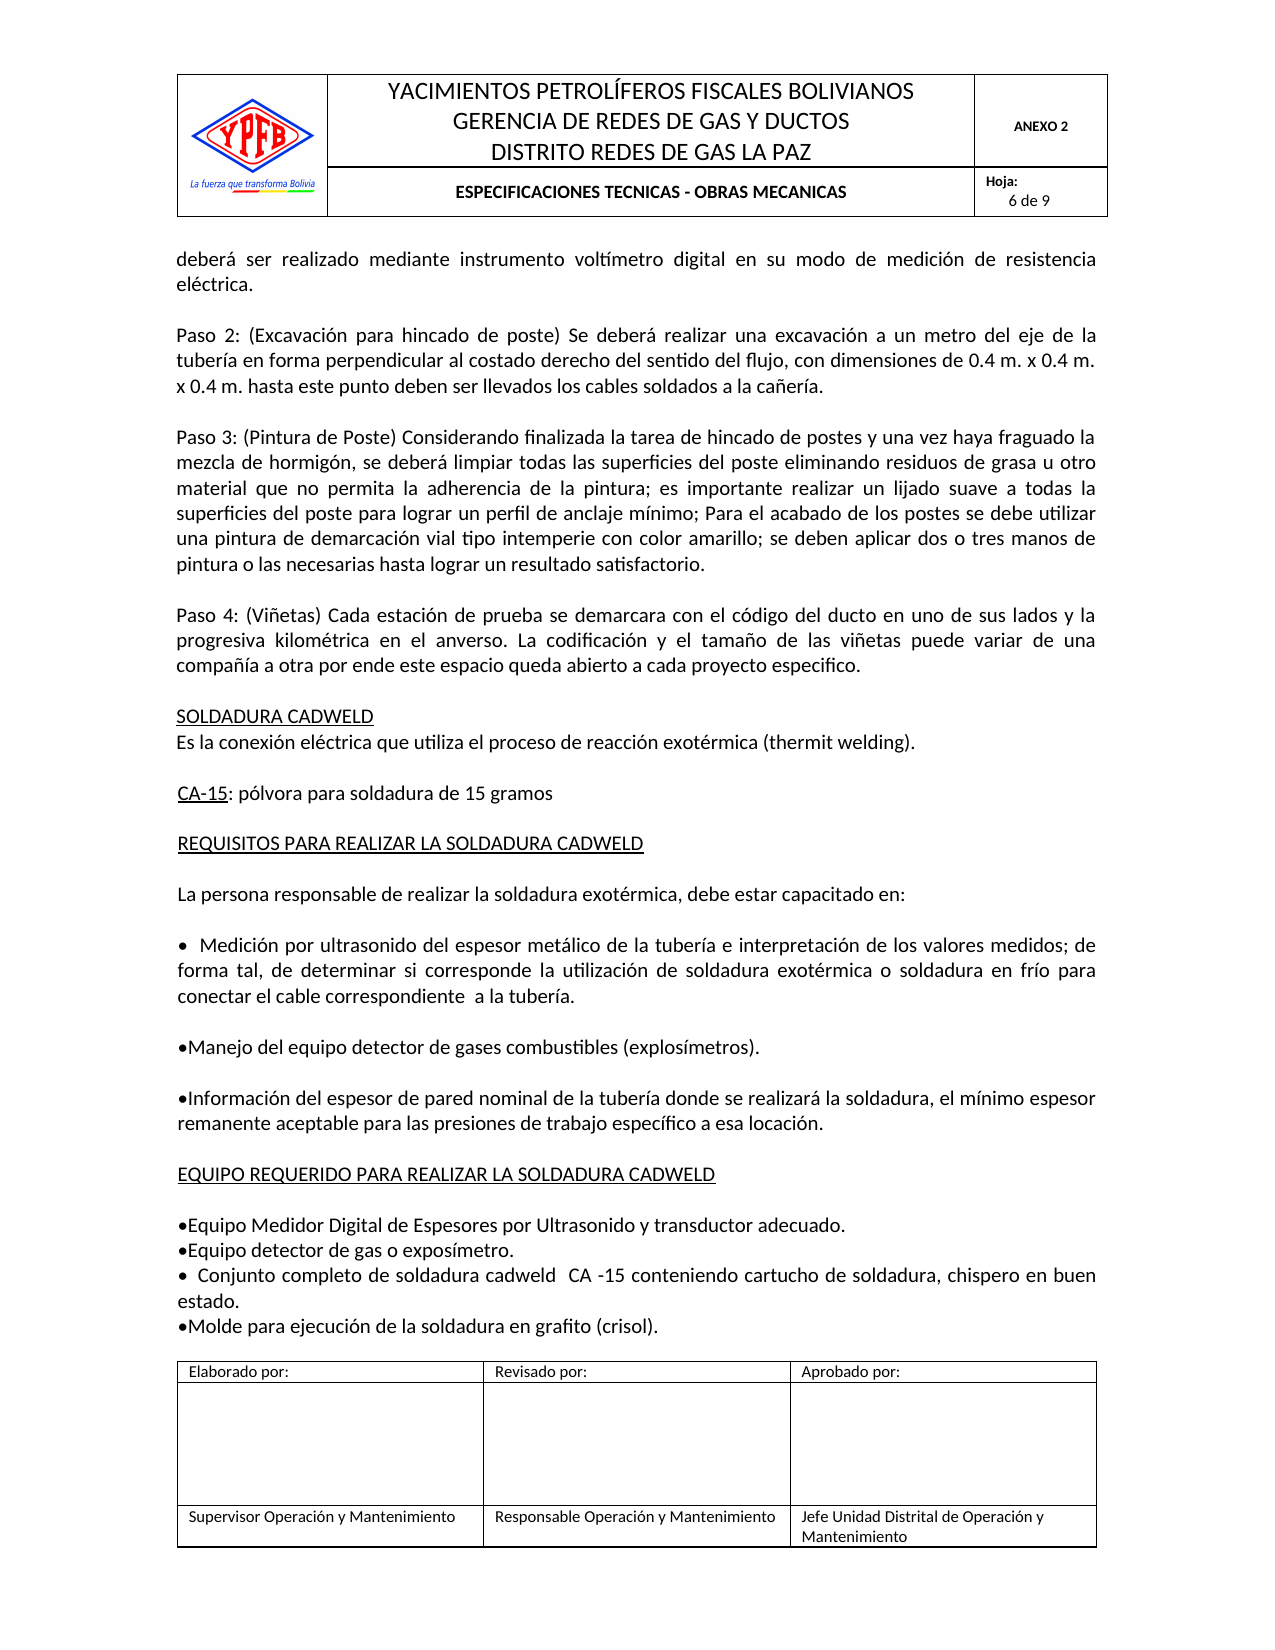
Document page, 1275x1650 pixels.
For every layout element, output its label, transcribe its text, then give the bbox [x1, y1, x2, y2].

text • Medición por ultrasonido del espesor metálico de la tubería e interpretación de los valores medidos; de forma tal, de determinar si corresponde la utilización de soldadura exotérmica o soldadura en frío para conectar el cable correspondiente a la tubería. [177, 932, 1098, 1008]
text • Información del espesor de pared nominal de la tubería donde se realizará la soldadura, el mínimo espesor remanente aceptable para las presiones de trabajo específico a esa locación. [177, 1085, 1098, 1136]
text •Molde para ejecución de la soldadura en grafito (crisol). [177, 1313, 1098, 1339]
text •Equipo Medidor Digital de Espesores por Ultrasonido y transductor adecuado. [177, 1212, 1098, 1237]
text •Equipo detector de gas o exposímetro. [177, 1237, 1098, 1263]
text • Conjunto completo de soldadura cadweld CA -15 conteniendo cartucho de soldadura, chispero en buen estado. [177, 1263, 1098, 1313]
text Es la conexión eléctrica que utiliza el proceso de reacción exotérmica (thermit welding). [176, 729, 1098, 754]
text SOLDADURA CADWELD [176, 703, 1098, 729]
text REQUISITOS PARA REALIZAR LA SOLDADURA CADWELD [177, 831, 1098, 856]
text •Manejo del equipo detector de gases combustibles (explosímetros). [177, 1034, 1098, 1059]
text EQUIPO REQUERIDO PARA REALIZAR LA SOLDADURA CADWELD [177, 1161, 1098, 1186]
text La persona responsable de realizar la soldadura exotérmica, debe estar capacitado en: [177, 881, 1098, 907]
text Paso 2: (Excavación para hincado de poste) Se deberá realizar una excavación a un metro del eje de la tubería en forma perpendicular al costado derecho del sentido del flujo, con dimensiones de 0.4 m. x 0.4 m. x 0.4 m. hasta este punto deben ser llevados los cables soldados a la cañería. [176, 322, 1098, 398]
text Paso 3: (Pintura de Poste) Considerando finalizada la tarea de hincado de postes y una vez haya fraguado la mezcla de hormigón, se deberá limpiar todas las superficies del poste eliminando residuos de grasa u otro material que no permita la adherencia de la pintura; es importante realizar un lijado suave a todas la superficies del poste para lograr un perfil de anclaje mínimo; Para el acabado de los postes se debe utilizar una pintura de demarcación vial tipo intemperie con color amarillo; se deben aplicar dos o tres manos de pintura o las necesarias hasta lograr un resultado satisfactorio. [176, 424, 1098, 576]
text CA-15: pólvora para soldadura de 15 gramos [177, 780, 1098, 805]
text Paso 4: (Viñetas) Cada estación de prueba se demarcara con el código del ducto en uno de sus lados y la progresiva kilométrica en el anverso. La codificación y el tamaño de las viñetas puede variar de una compañía a otra por ende este espacio queda abierto a cada proyecto especifico. [176, 602, 1098, 678]
picture [188, 93, 316, 198]
